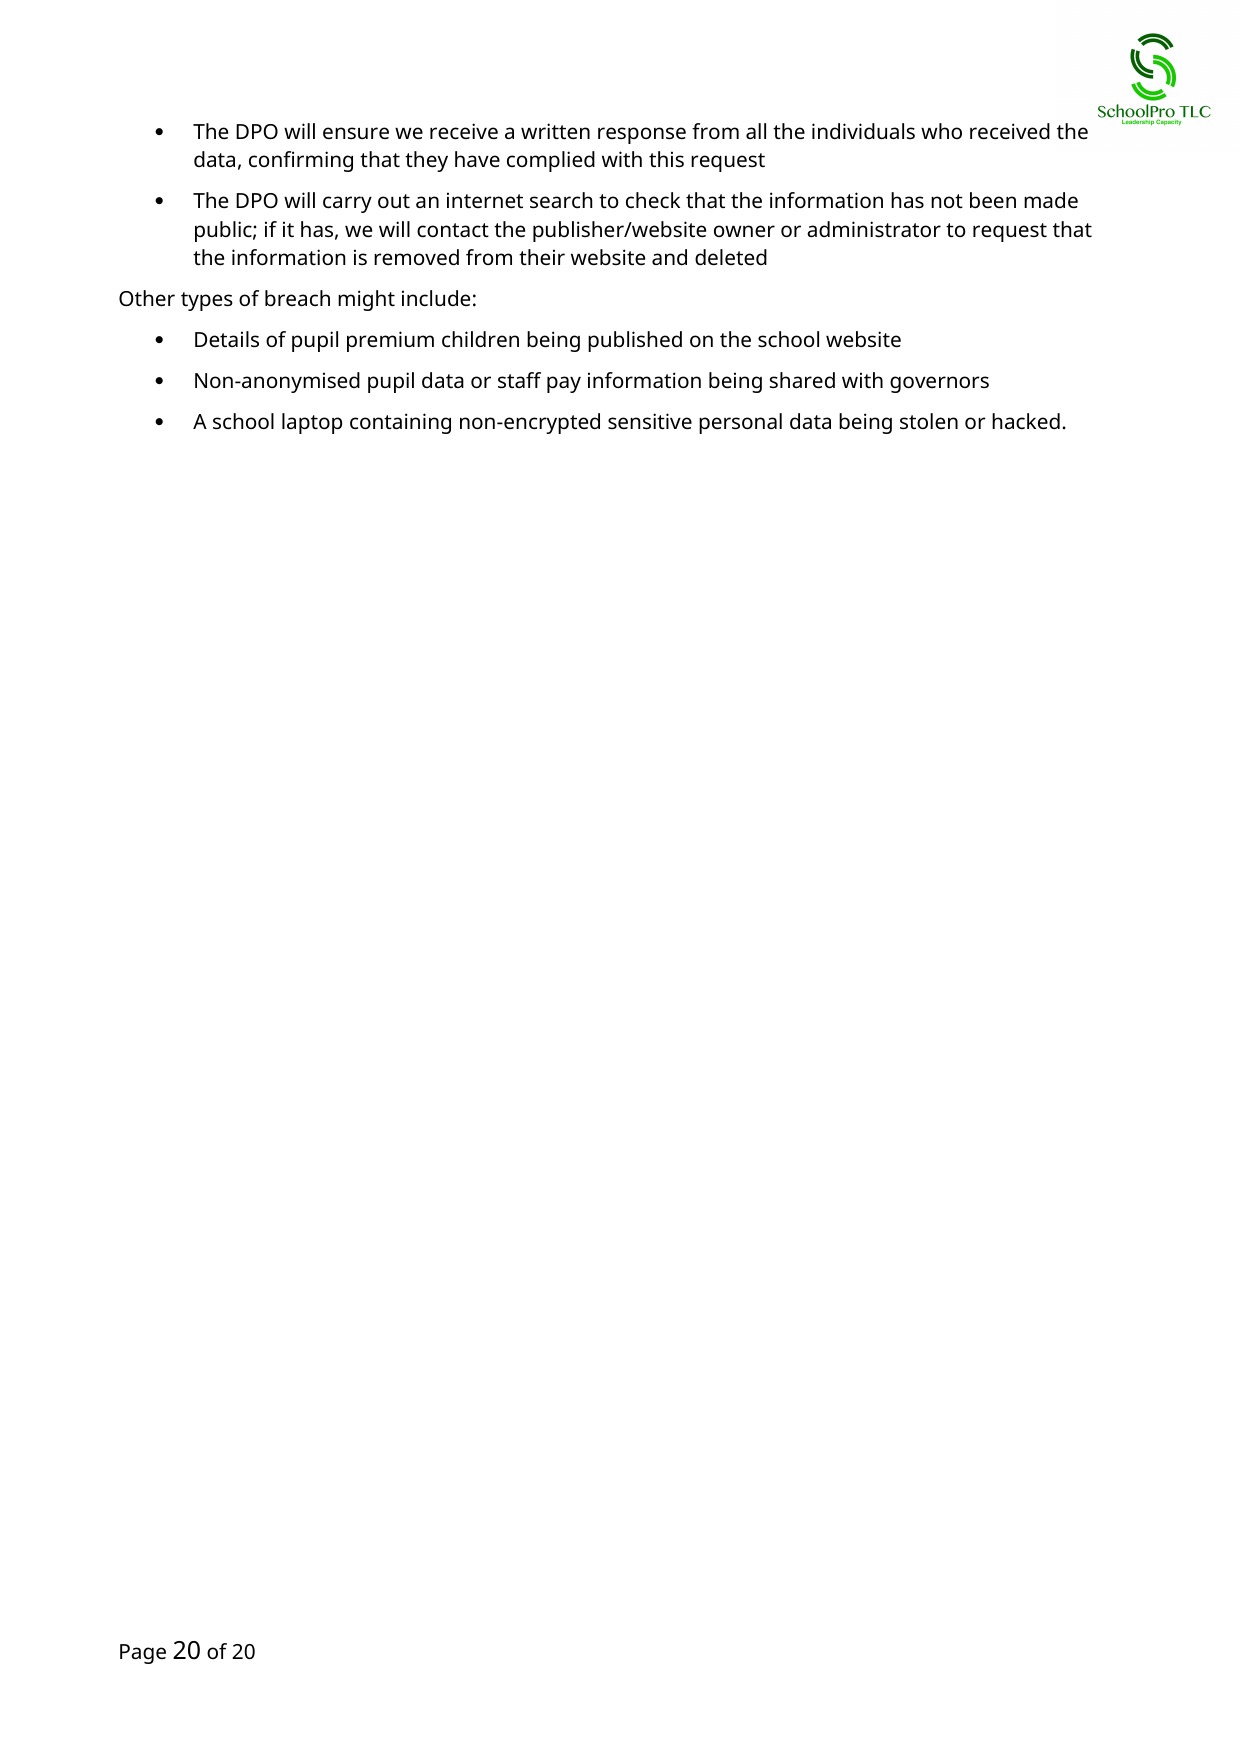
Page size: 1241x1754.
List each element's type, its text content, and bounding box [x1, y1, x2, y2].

picture [1054, 0, 1241, 152]
list Non-anonymised pupil data or staff pay information being shared with governors [156, 366, 1122, 394]
list The DPO will carry out an internet search to check that the information has not been made public; if it has, we will contact the publisher/website owner or administrator to request that the information is removed from their website and deleted [156, 186, 1122, 272]
text Other types of breach might include: [118, 284, 1122, 313]
list A school laptop containing non-encrypted sensitive personal data being stolen or hacked. [156, 407, 1122, 435]
list Details of pupil premium children being published on the school website [156, 325, 1122, 353]
list The DPO will ensure we receive a written response from all the individuals who received the data, confirming that they have complied with this request [156, 117, 1122, 174]
